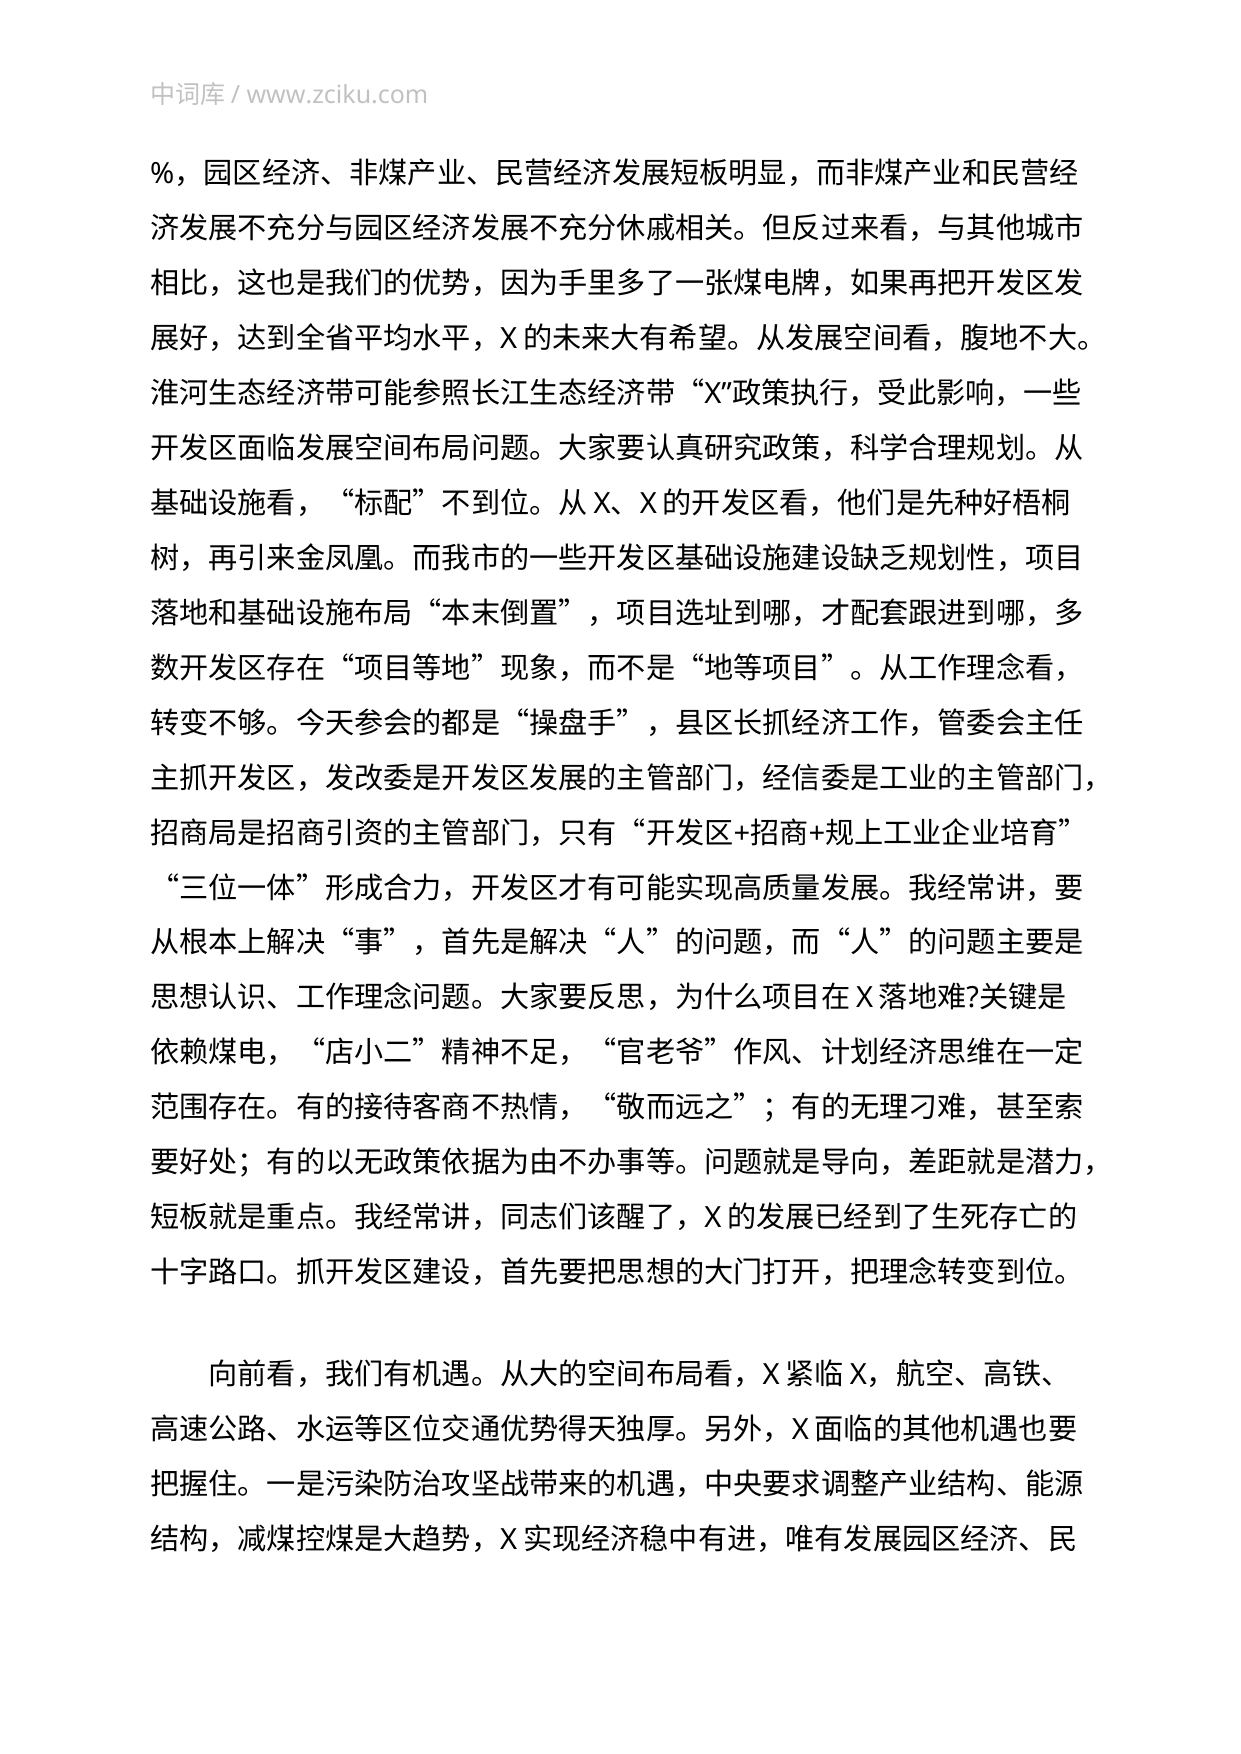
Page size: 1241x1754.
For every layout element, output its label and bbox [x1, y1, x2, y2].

text [150, 1350, 1090, 1558]
text [150, 150, 1090, 1291]
